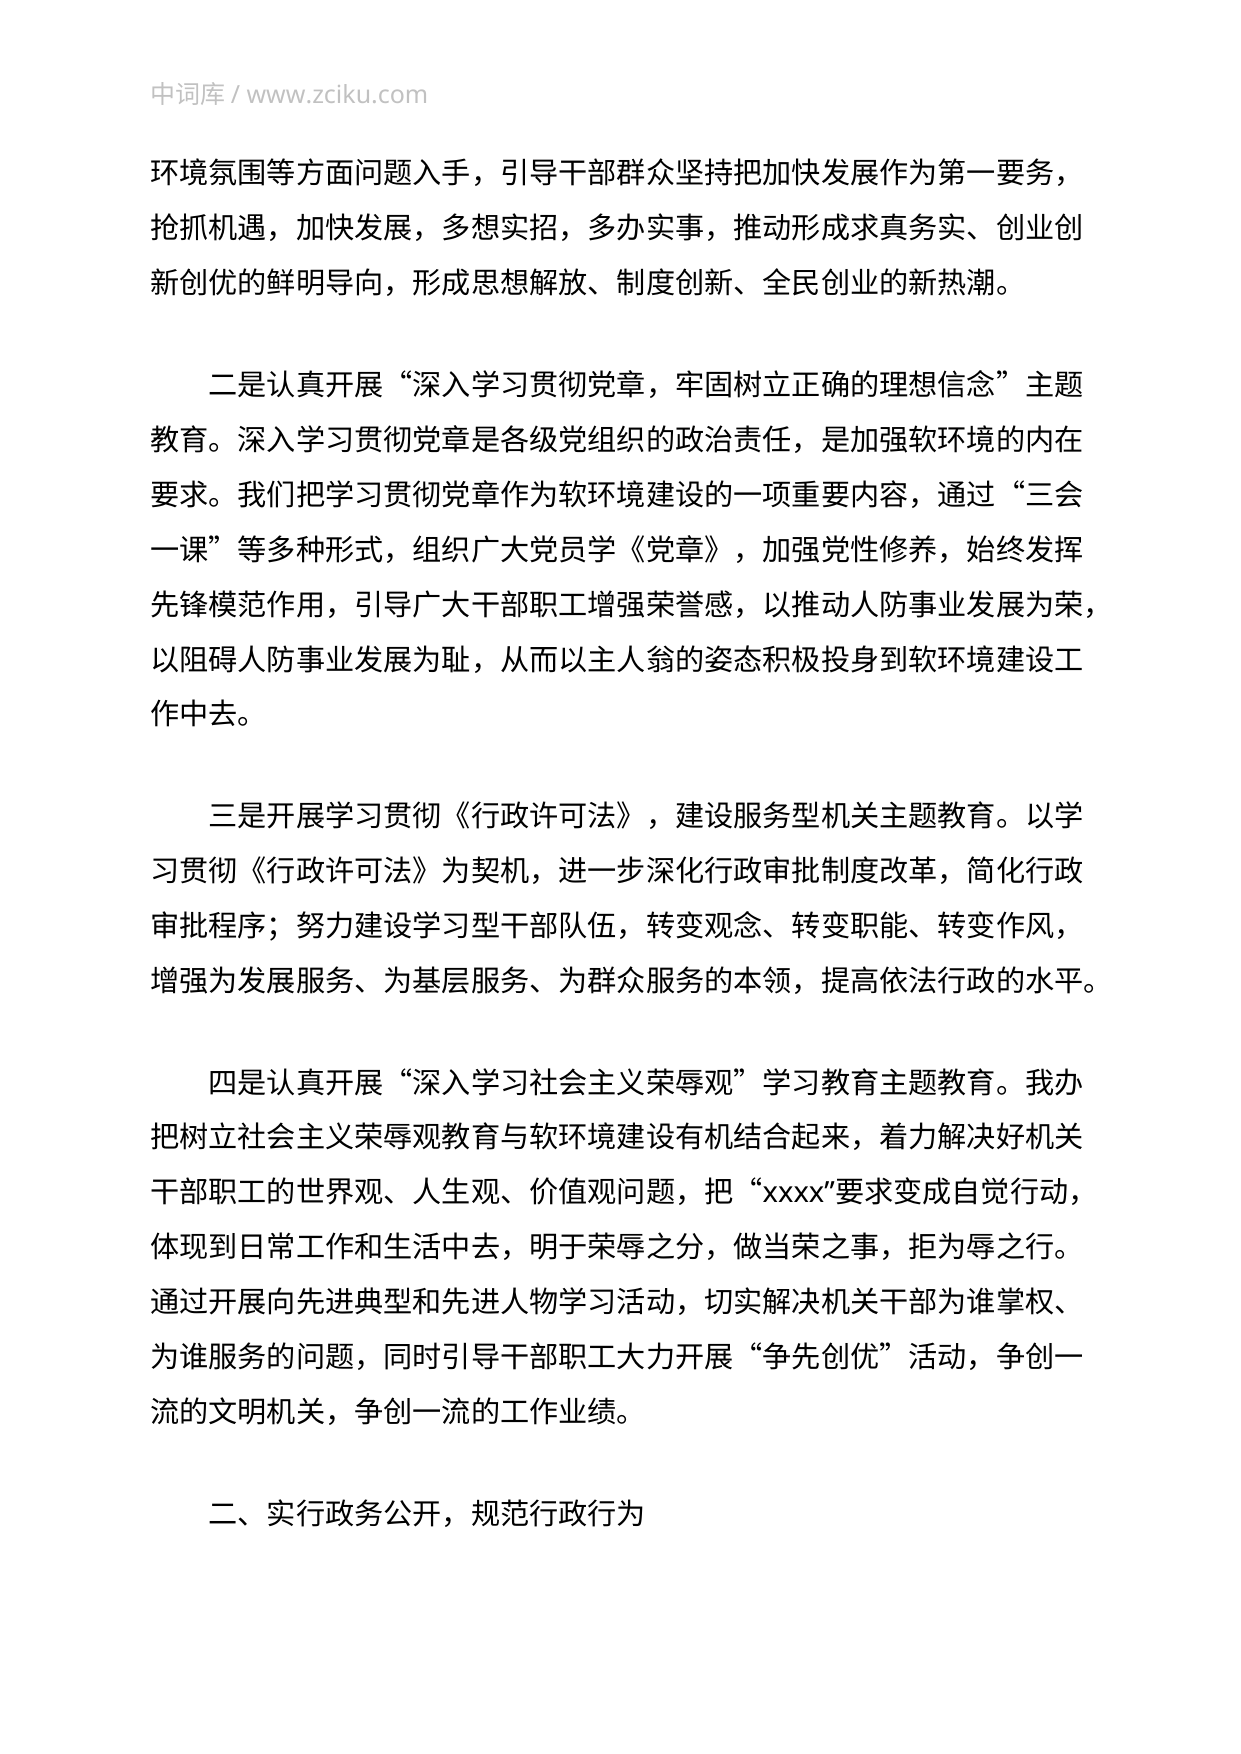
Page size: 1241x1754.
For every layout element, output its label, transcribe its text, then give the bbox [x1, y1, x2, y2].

text 二、实行政务公开，规范行政行为 [150, 1490, 1090, 1533]
text 三是开展学习贯彻《行政许可法》，建设服务型机关主题教育。以学习贯彻《行政许可法》为契机，进一步深化行政审批制度改革，简化行政审批程序；努力建设学习型干部队伍，转变观念、转变职能、转变作风，增强为发展服务、为基层服务、为群众服务的本领，提高依法行政的水平。 [150, 793, 1090, 1000]
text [150, 150, 1090, 302]
text 四是认真开展“深入学习社会主义荣辱观”学习教育主题教育。我办把树立社会主义荣辱观教育与软环境建设有机结合起来，着力解决好机关干部职工的世界观、人生观、价值观问题，把“xxxx”要求变成自觉行动，体现到日常工作和生活中去，明于荣辱之分，做当荣之事，拒为辱之行。通过开展向先进典型和先进人物学习活动，切实解决机关干部为谁掌权、为谁服务的问题，同时引导干部职工大力开展“争先创优”活动，争创一流的文明机关，争创一流的工作业绩。 [150, 1059, 1090, 1431]
text 二是认真开展“深入学习贯彻党章，牢固树立正确的理想信念”主题教育。深入学习贯彻党章是各级党组织的政治责任，是加强软环境的内在要求。我们把学习贯彻党章作为软环境建设的一项重要内容，通过“三会一课”等多种形式，组织广大党员学《党章》，加强党性修养，始终发挥先锋模范作用，引导广大干部职工增强荣誉感，以推动人防事业发展为荣，以阻碍人防事业发展为耻，从而以主人翁的姿态积极投身到软环境建设工作中去。 [150, 362, 1090, 733]
